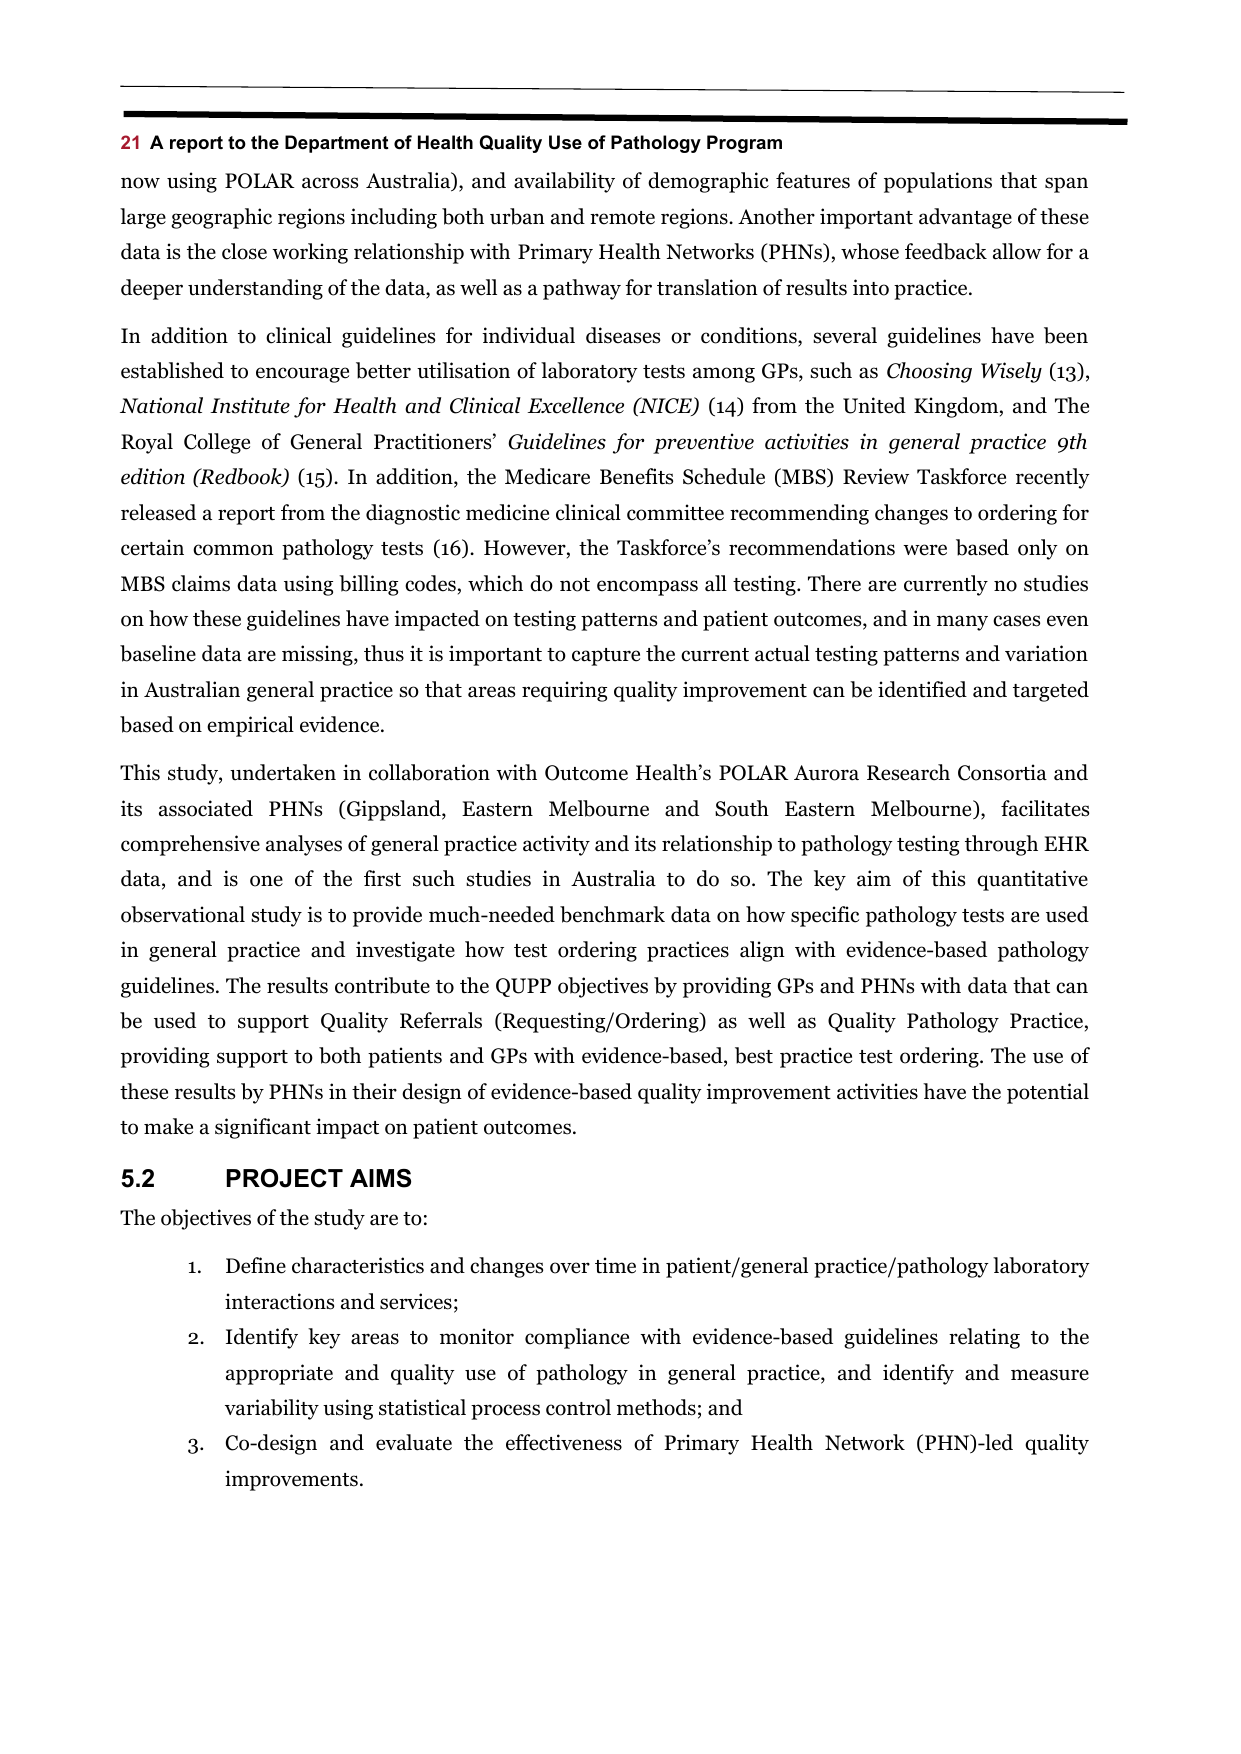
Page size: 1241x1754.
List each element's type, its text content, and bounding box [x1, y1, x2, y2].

list Co-design and evaluate the effectiveness of Primary Health Network (PHN)-led quality improvements. [187, 1432, 1090, 1491]
text This study, undertaken in collaboration with Outcome Health’s POLAR Aurora Research Consortia and its associated PHNs (Gippsland, Eastern Melbourne and South Eastern Melbourne), facilitates comprehensive analyses of general practice activity and its relationship to pathology testing through EHR data, and is one of the first such studies in Australia to do so. The key aim of this quantitative observational study is to provide much-needed benchmark data on how specific pathology tests are used in general practice and investigate how test ordering practices align with evidence-based pathology guidelines. The results contribute to the QUPP objectives by providing GPs and PHNs with data that can be used to support Quality Referrals (Requesting/Ordering) as well as Quality Pathology Practice, providing support to both patients and GPs with evidence-based, best practice test ordering. The use of these results by PHNs in their design of evidence-based quality improvement activities have the potential to make a significant impact on patient outcomes. [120, 762, 1090, 1139]
list Identify key areas to monitor compliance with evidence-based guidelines relating to the appropriate and quality use of pathology in general practice, and identify and measure variability using statistical process control methods; and [187, 1326, 1090, 1420]
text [120, 170, 1090, 300]
subtitle 5.2 Project aims [120, 1164, 1090, 1192]
list Define characteristics and changes over time in patient/general practice/pathology laboratory interactions and services; [187, 1255, 1090, 1314]
text In addition to clinical guidelines for individual diseases or conditions, several guidelines have been established to encourage better utilisation of laboratory tests among GPs, such as Choosing Wisely (13), National Institute for Health and Clinical Excellence (NICE) (14) from the United Kingdom, and The Royal College of General Practitioners’ Guidelines for preventive activities in general practice 9th edition (Redbook) (15). In addition, the Medicare Benefits Schedule (MBS) Review Taskforce recently released a report from the diagnostic medicine clinical committee recommending changes to ordering for certain common pathology tests (16). However, the Taskforce’s recommendations were based only on MBS claims data using billing codes, which do not encompass all testing. There are currently no studies on how these guidelines have impacted on testing patterns and patient outcomes, and in many cases even baseline data are missing, thus it is important to capture the current actual testing patterns and variation in Australian general practice so that areas requiring quality improvement can be identified and targeted based on empirical evidence. [120, 324, 1090, 737]
text The objectives of the study are to: [120, 1207, 1090, 1230]
